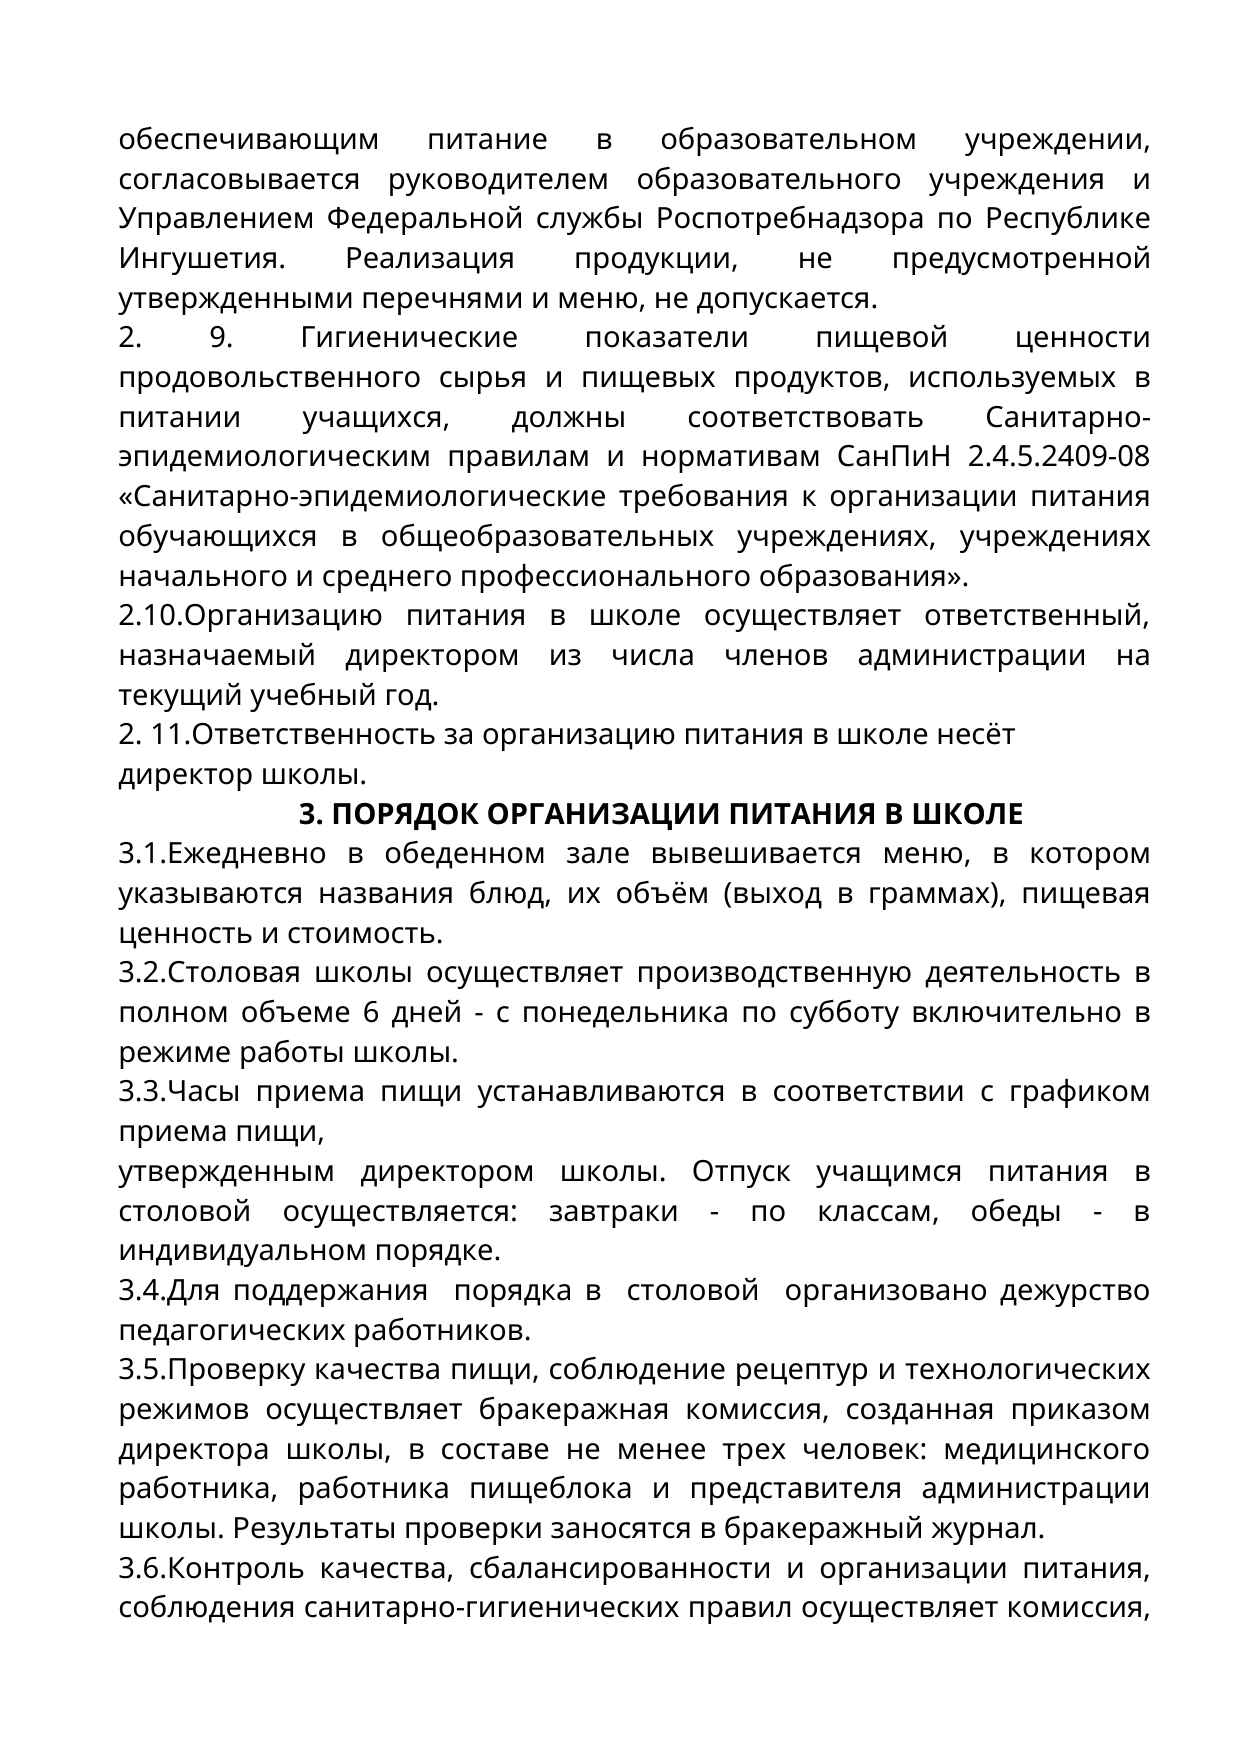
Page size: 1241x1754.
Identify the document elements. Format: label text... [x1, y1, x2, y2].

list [118, 118, 1152, 317]
text 3.2.Столовая школы осуществляет производственную деятельность в полном объеме 6 дней - с понедельника по субботу включительно в режиме работы школы. [118, 952, 1152, 1071]
text 2. 11.Ответственность за организацию питания в школе несёт директор школы. [118, 713, 1152, 793]
text утвержденным директором школы. Отпуск учащимся питания в столовой осуществляется: завтраки - по классам, обеды - в индивидуальном порядке. [118, 1150, 1152, 1269]
text 2.10.Организацию питания в школе осуществляет ответственный, назначаемый директором из числа членов администрации на текущий учебный год. [118, 594, 1152, 713]
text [118, 1547, 1152, 1626]
text 3. ПОРЯДОК ОРГАНИЗАЦИИ ПИТАНИЯ В ШКОЛЕ [118, 793, 1152, 833]
text 3.4.Для поддержания порядка в столовой организовано дежурство педагогических работников. [118, 1269, 1152, 1348]
text 3.5.Проверку качества пищи, соблюдение рецептур и технологических режимов осуществляет бракеражная комиссия, созданная приказом директора школы, в составе не менее трех человек: медицинского работника, работника пищеблока и представителя администрации школы. Результаты проверки заносятся в бракеражный журнал. [118, 1348, 1152, 1547]
text 3.1.Ежедневно в обеденном зале вывешивается меню, в котором указываются названия блюд, их объём (выход в граммах), пищевая ценность и стоимость. [118, 833, 1152, 952]
text 2. 9. Гигиенические показатели пищевой ценности продовольственного сырья и пищевых продуктов, используемых в питании учащихся, должны соответствовать Санитарно-эпидемиологическим правилам и нормативам СанПиН 2.4.5.2409-08 «Санитарно-эпидемиологические требования к организации питания обучающихся в общеобразовательных учреждениях, учреждениях начального и среднего профессионального образования». [118, 317, 1152, 594]
text 3.3.Часы приема пищи устанавливаются в соответствии с графиком приема пищи, [118, 1071, 1152, 1150]
